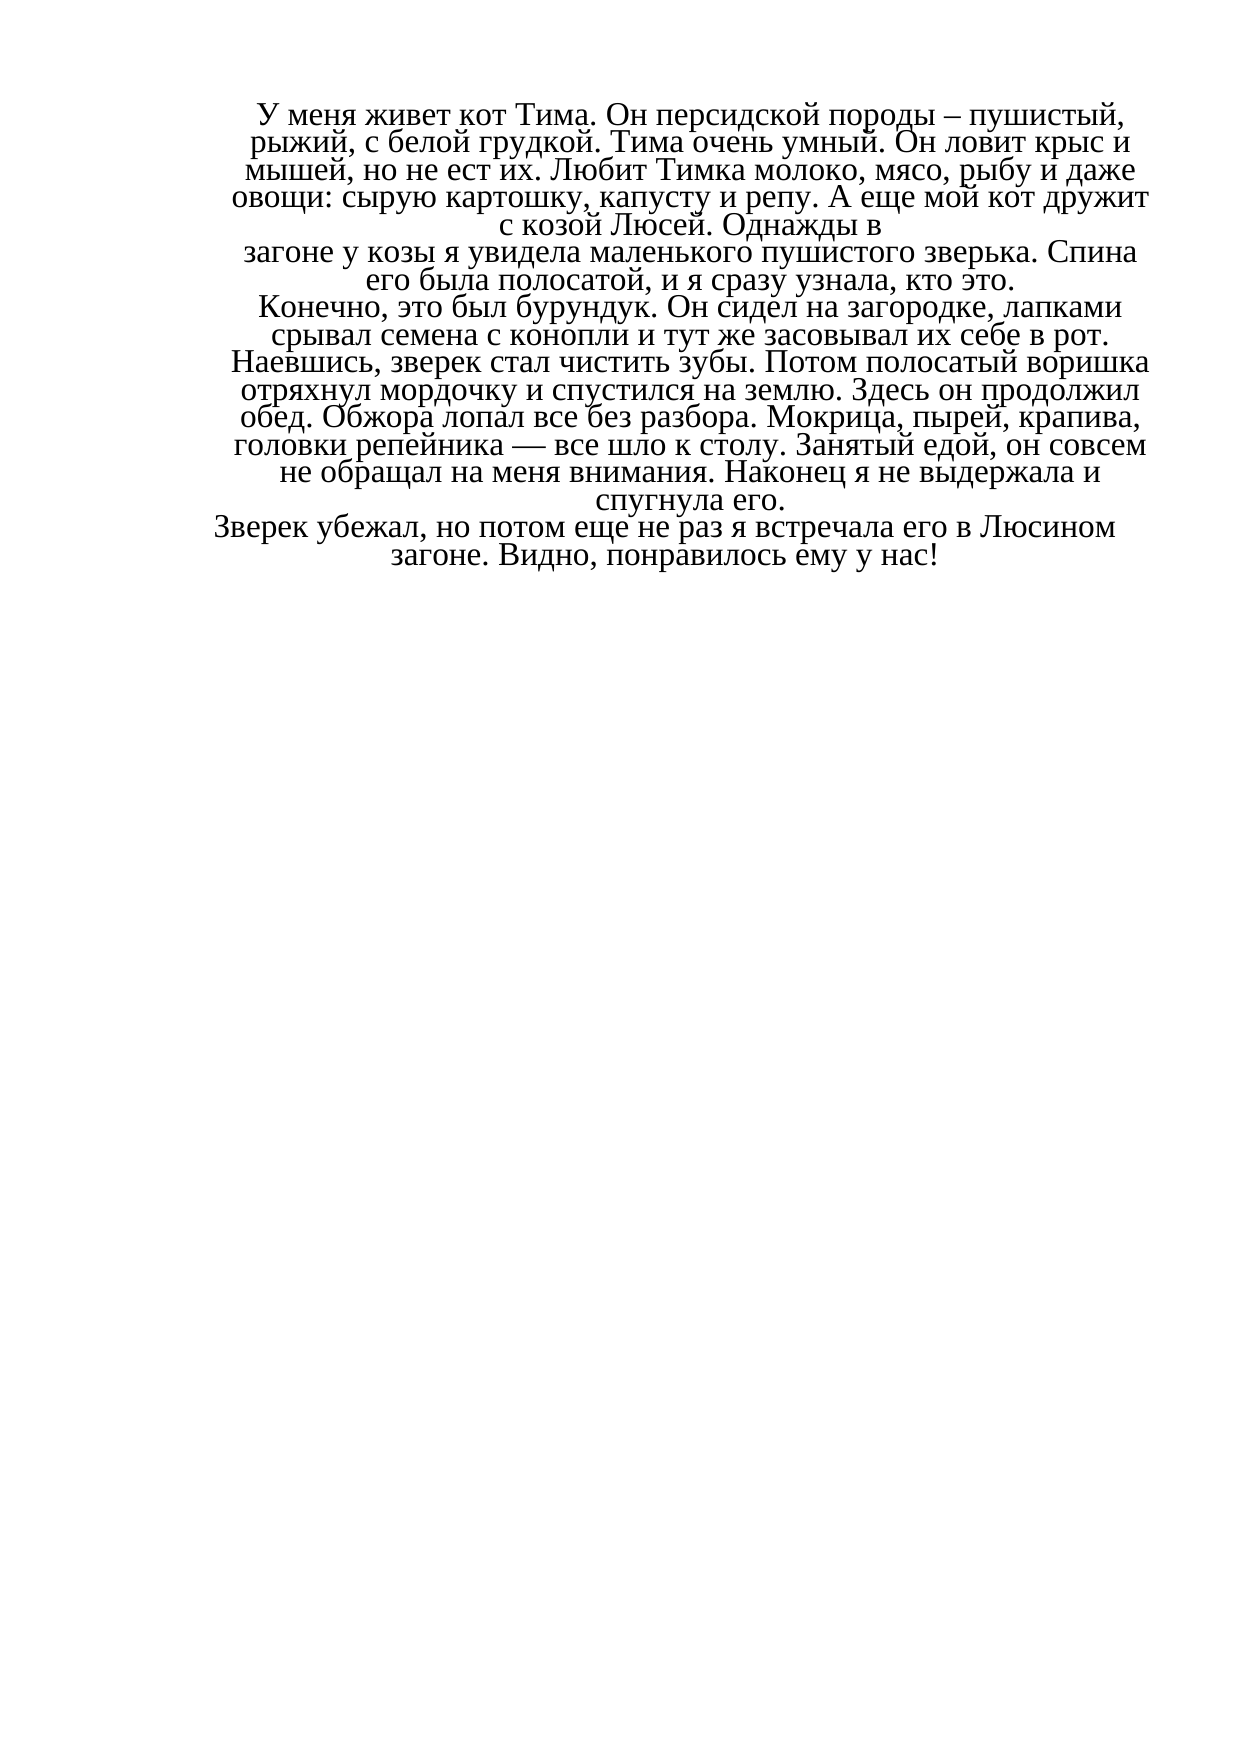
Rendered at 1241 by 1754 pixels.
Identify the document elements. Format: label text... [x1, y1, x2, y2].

text Зверек убежал, но потом еще не раз я встречала его в Люсином загоне. Видно, понравилось ему у нас! [178, 516, 1152, 571]
text У меня живет кот Тима. Он персидской породы – пушистый, рыжий, с белой грудкой. Тима очень умный. Он ловит крыс и мышей, но не ест их. Любит Тимка молоко, мясо, рыбу и даже овощи: сырую картошку, капусту и репу. А еще мой кот дружит с козой Люсей. Однажды в загоне у козы я увидела маленького пушистого зверька. Спина его была полосатой, и я сразу узнала, кто это. Конечно, это был бурундук. Он сидел на загородке, лапками срывал семена с конопли и тут же засовывал их себе в рот. Наевшись, зверек стал чистить зубы. Потом полосатый воришка отряхнул мордочку и спустился на землю. Здесь он продолжил обед. Обжора лопал все без разбора. Мокрица, пырей, крапива, головки репейника — все шло к столу. Занятый едой, он совсем не обращал на меня внимания. Наконец я не выдержала и спугнула его. [229, 103, 1152, 516]
